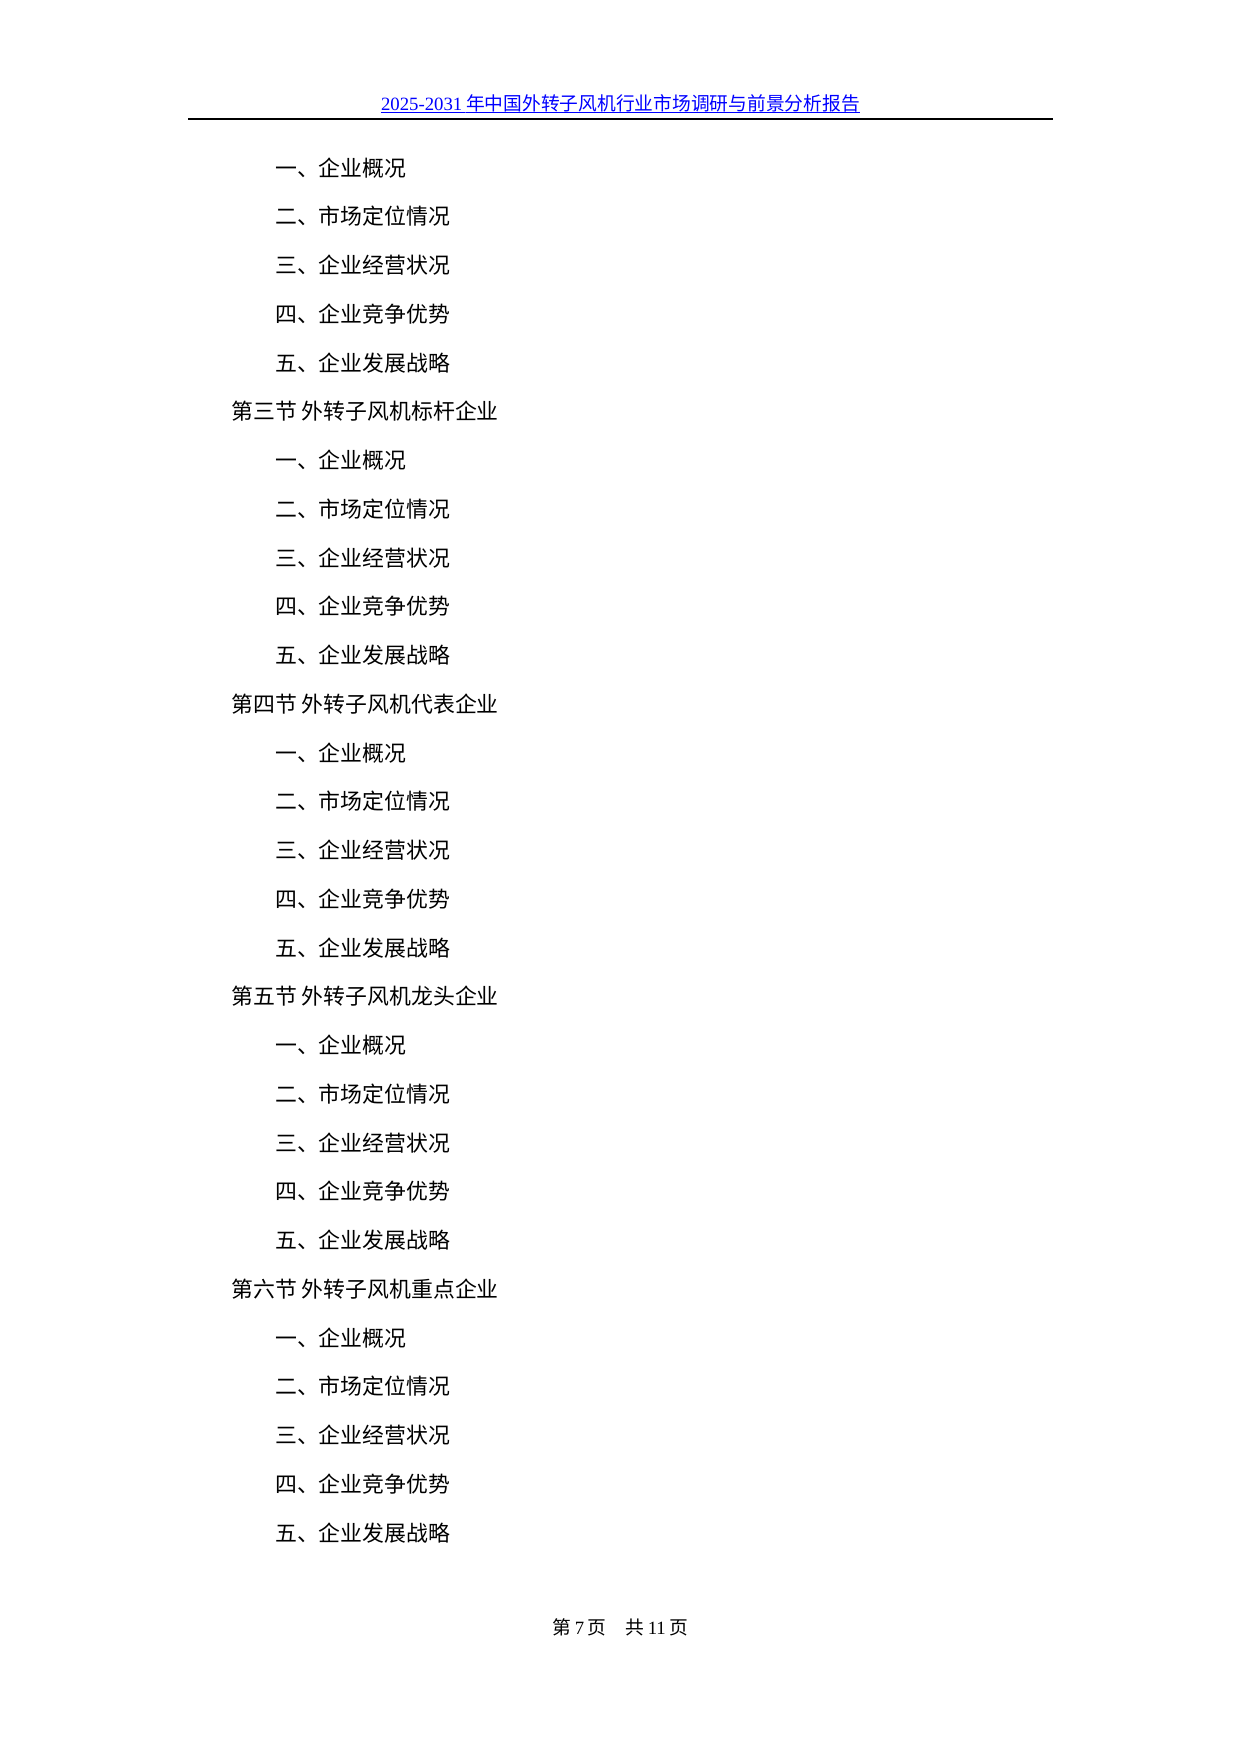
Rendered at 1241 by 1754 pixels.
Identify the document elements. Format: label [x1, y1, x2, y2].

text [187, 150, 1053, 1548]
